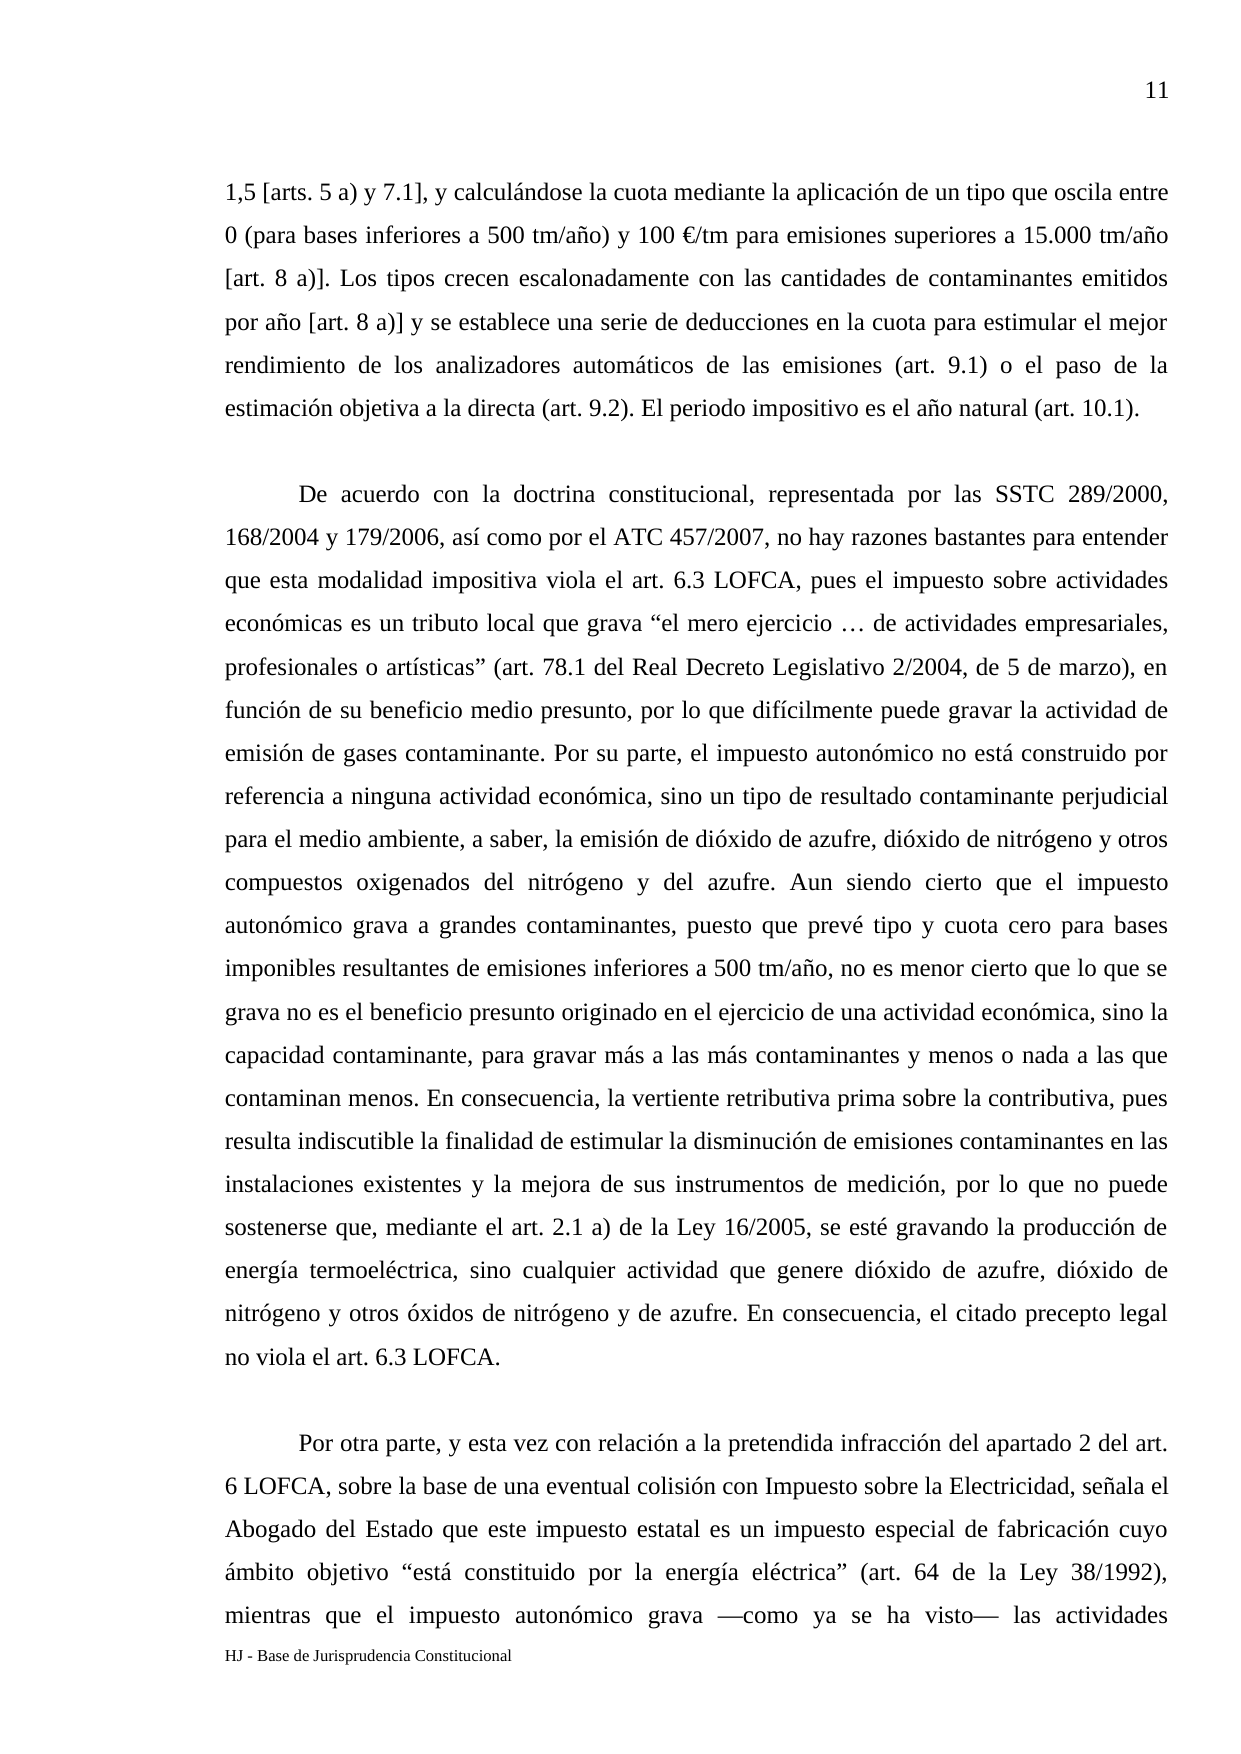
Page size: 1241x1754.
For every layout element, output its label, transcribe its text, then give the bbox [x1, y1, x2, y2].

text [224, 1428, 1169, 1629]
text De acuerdo con la doctrina constitucional, representada por las SSTC 289/2000, 168/2004 y 179/2006, así como por el ATC 457/2007, no hay razones bastantes para entender que esta modalidad impositiva viola el art. 6.3 LOFCA, pues el impuesto sobre actividades económicas es un tributo local que grava “el mero ejercicio … de actividades empresariales, profesionales o artísticas” (art. 78.1 del Real Decreto Legislativo 2/2004, de 5 de marzo), en función de su beneficio medio presunto, por lo que difícilmente puede gravar la actividad de emisión de gases contaminante. Por su parte, el impuesto autonómico no está construido por referencia a ninguna actividad económica, sino un tipo de resultado contaminante perjudicial para el medio ambiente, a saber, la emisión de dióxido de azufre, dióxido de nitrógeno y otros compuestos oxigenados del nitrógeno y del azufre. Aun siendo cierto que el impuesto autonómico grava a grandes contaminantes, puesto que prevé tipo y cuota cero para bases imponibles resultantes de emisiones inferiores a 500 tm/año, no es menor cierto que lo que se grava no es el beneficio presunto originado en el ejercicio de una actividad económica, sino la capacidad contaminante, para gravar más a las más contaminantes y menos o nada a las que contaminan menos. En consecuencia, la vertiente retributiva prima sobre la contributiva, pues resulta indiscutible la finalidad de estimular la disminución de emisiones contaminantes en las instalaciones existentes y la mejora de sus instrumentos de medición, por lo que no puede sostenerse que, mediante el art. 2.1 a) de la Ley 16/2005, se esté gravando la producción de energía termoeléctrica, sino cualquier actividad que genere dióxido de azufre, dióxido de nitrógeno y otros óxidos de nitrógeno y de azufre. En consecuencia, el citado precepto legal no viola el art. 6.3 LOFCA. [224, 479, 1169, 1370]
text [224, 177, 1169, 422]
